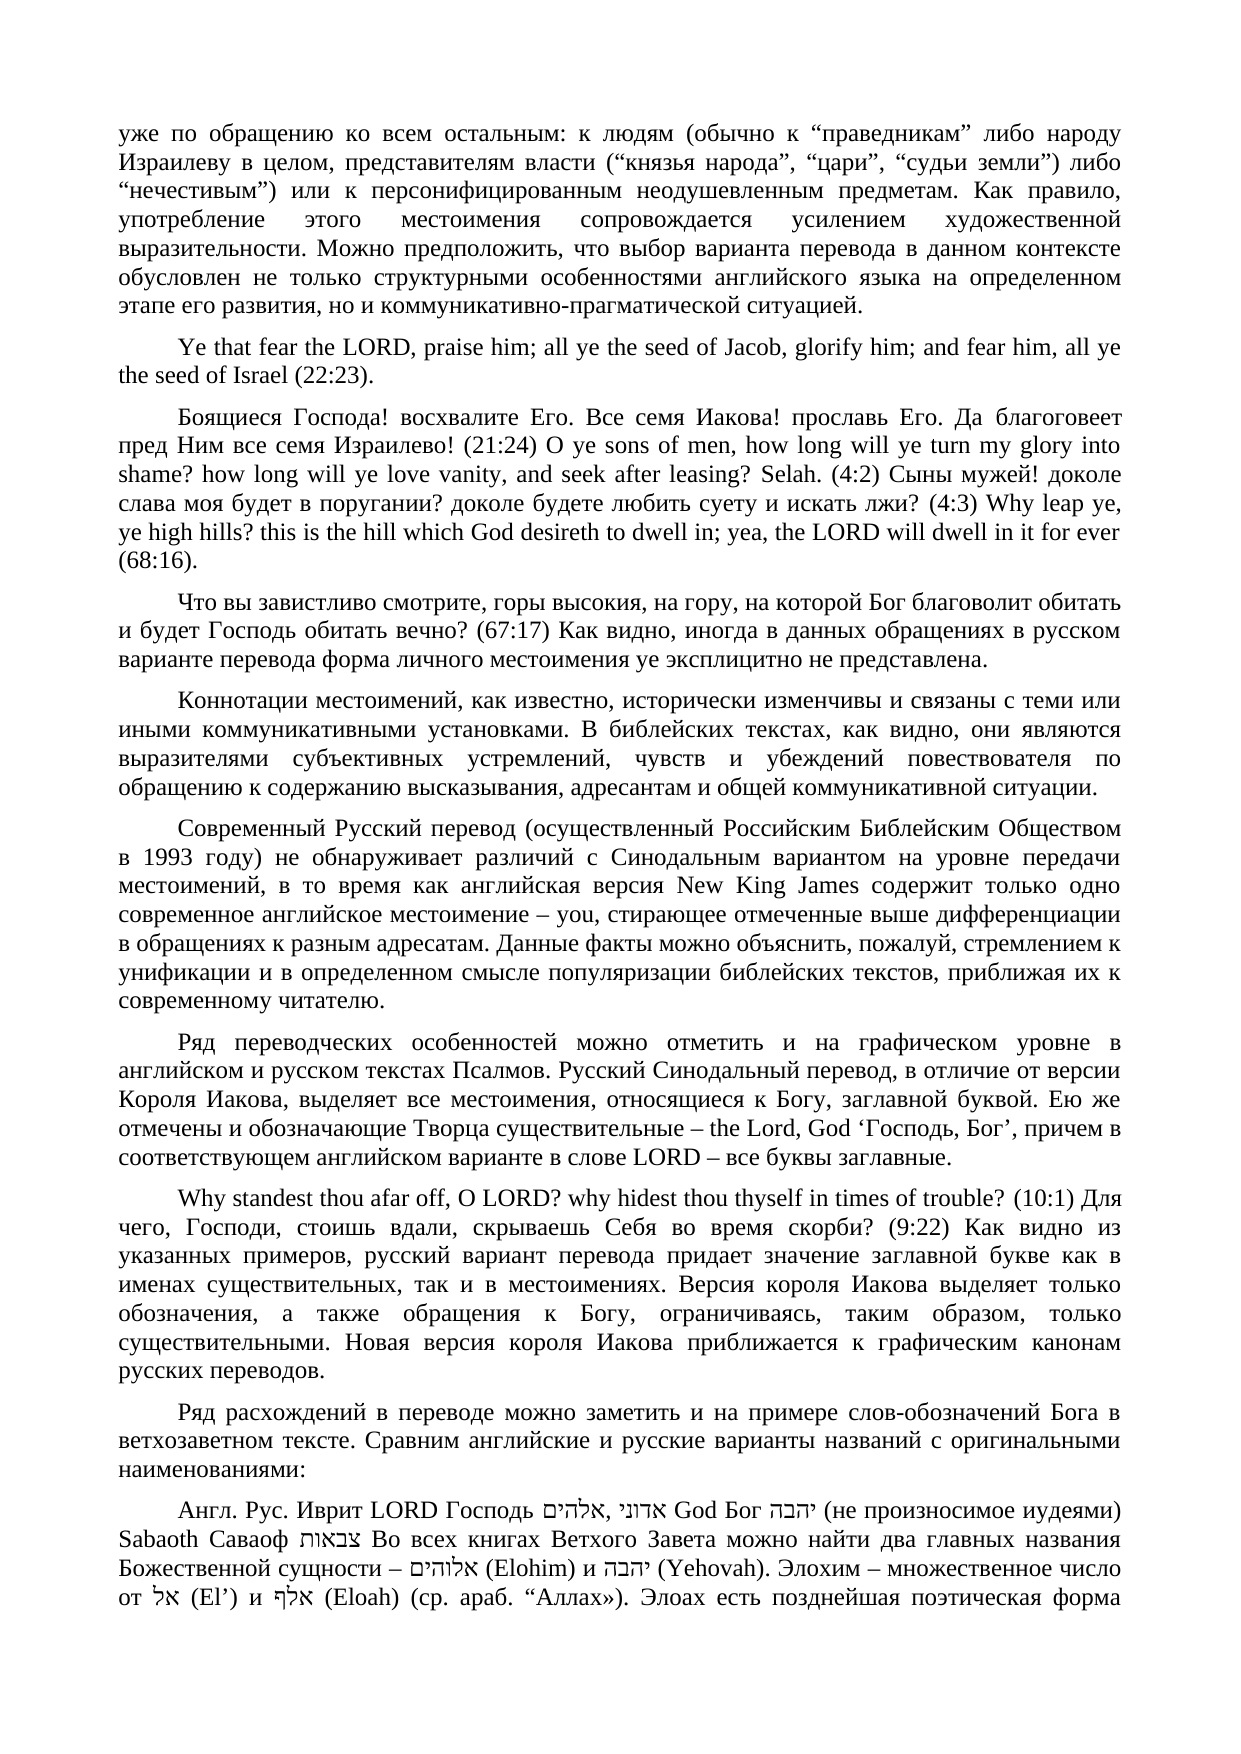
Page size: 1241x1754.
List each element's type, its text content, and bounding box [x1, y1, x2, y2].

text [118, 118, 1122, 319]
text Ряд переводческих особенностей можно отметить и на графическом уровне в английском и русском текстах Псалмов. Русский Синодальный перевод, в отличие от версии Короля Иакова, выделяет все местоимения, относящиеся к Богу, заглавной буквой. Ею же отмечены и обозначающие Творца существительные – the Lord, God ‘Господь, Бог’, причем в соответствующем английском варианте в слове LORD – все буквы заглавные. [118, 1027, 1122, 1171]
text Ряд расхождений в переводе можно заметить и на примере слов-обозначений Бога в ветхозаветном тексте. Сравним английские и русские варианты названий с оригинальными наименованиями: [118, 1397, 1122, 1483]
text Что вы завистливо смотрите, горы высокия, на гору, на которой Бог благоволит обитать и будет Господь обитать вечно? (67:17) Как видно, иногда в данных обращениях в русском варианте перевода форма личного местоимения ye эксплицитно не представлена. [118, 587, 1122, 673]
text Ye that fear the LORD, praise him; all ye the seed of Jacob, glorify him; and fear him, all ye the seed of Israel (22:23). [118, 332, 1122, 389]
text Коннотации местоимений, как известно, исторически изменчивы и связаны с теми или иными коммуникативными установками. В библейских текстах, как видно, они являются выразителями субъективных устремлений, чувств и убеждений повествователя по обращению к содержанию высказывания, адресантам и общей коммуникативной ситуации. [118, 686, 1122, 801]
text Why standest thou afar off, O LORD? why hidest thou thyself in times of trouble? (10:1) Для чего, Господи, стоишь вдали, скрываешь Себя во время скорби? (9:22) Как видно из указанных примеров, русский вариант перевода придает значение заглавной букве как в именах существительных, так и в местоимениях. Версия короля Иакова выделяет только обозначения, а также обращения к Богу, ограничиваясь, таким образом, только существительными. Новая версия короля Иакова приближается к графическим канонам русских переводов. [118, 1183, 1122, 1384]
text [118, 1496, 1122, 1611]
text Боящиеся Господа! восхвалите Его. Все семя Иакова! прославь Его. Да благоговеет пред Ним все семя Израилево! (21:24) O ye sons of men, how long will ye turn my glory into shame? how long will ye love vanity, and seek after leasing? Selah. (4:2) Сыны мужей! доколе слава моя будет в поругании? доколе будете любить суету и искать лжи? (4:3) Why leap ye, ye high hills? this is the hill which God desireth to dwell in; yea, the LORD will dwell in it for ever (68:16). [118, 402, 1122, 574]
text Современный Русский перевод (осуществленный Российским Библейским Обществом в 1993 году) не обнаруживает различий с Синодальным вариантом на уровне передачи местоимений, в то время как английская версия New King James содержит только одно современное английское местоимение – you, стирающее отмеченные выше дифференциации в обращениях к разным адресатам. Данные факты можно объяснить, пожалуй, стремлением к унификации и в определенном смысле популяризации библейских текстов, приближая их к современному читателю. [118, 813, 1122, 1014]
